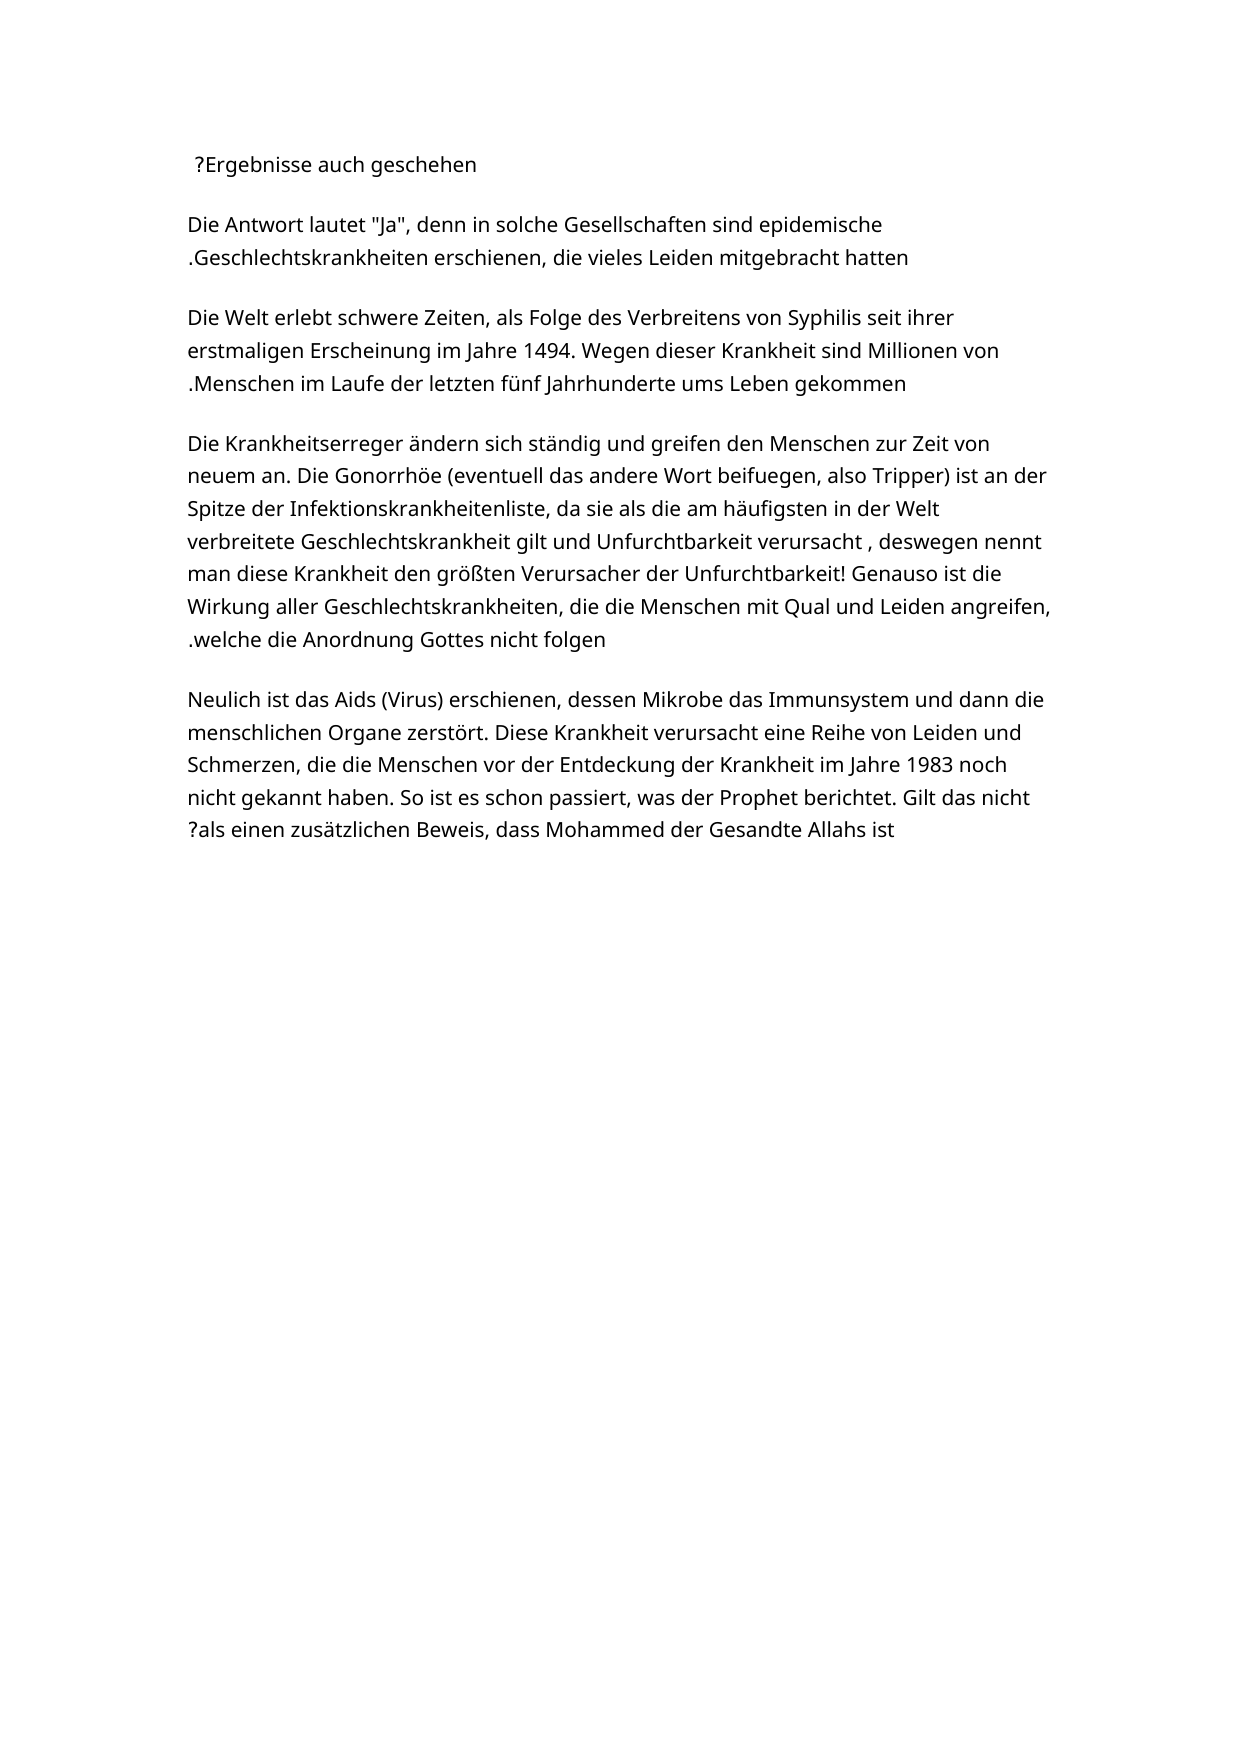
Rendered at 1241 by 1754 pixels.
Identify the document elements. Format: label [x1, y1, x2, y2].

text [187, 150, 1053, 844]
